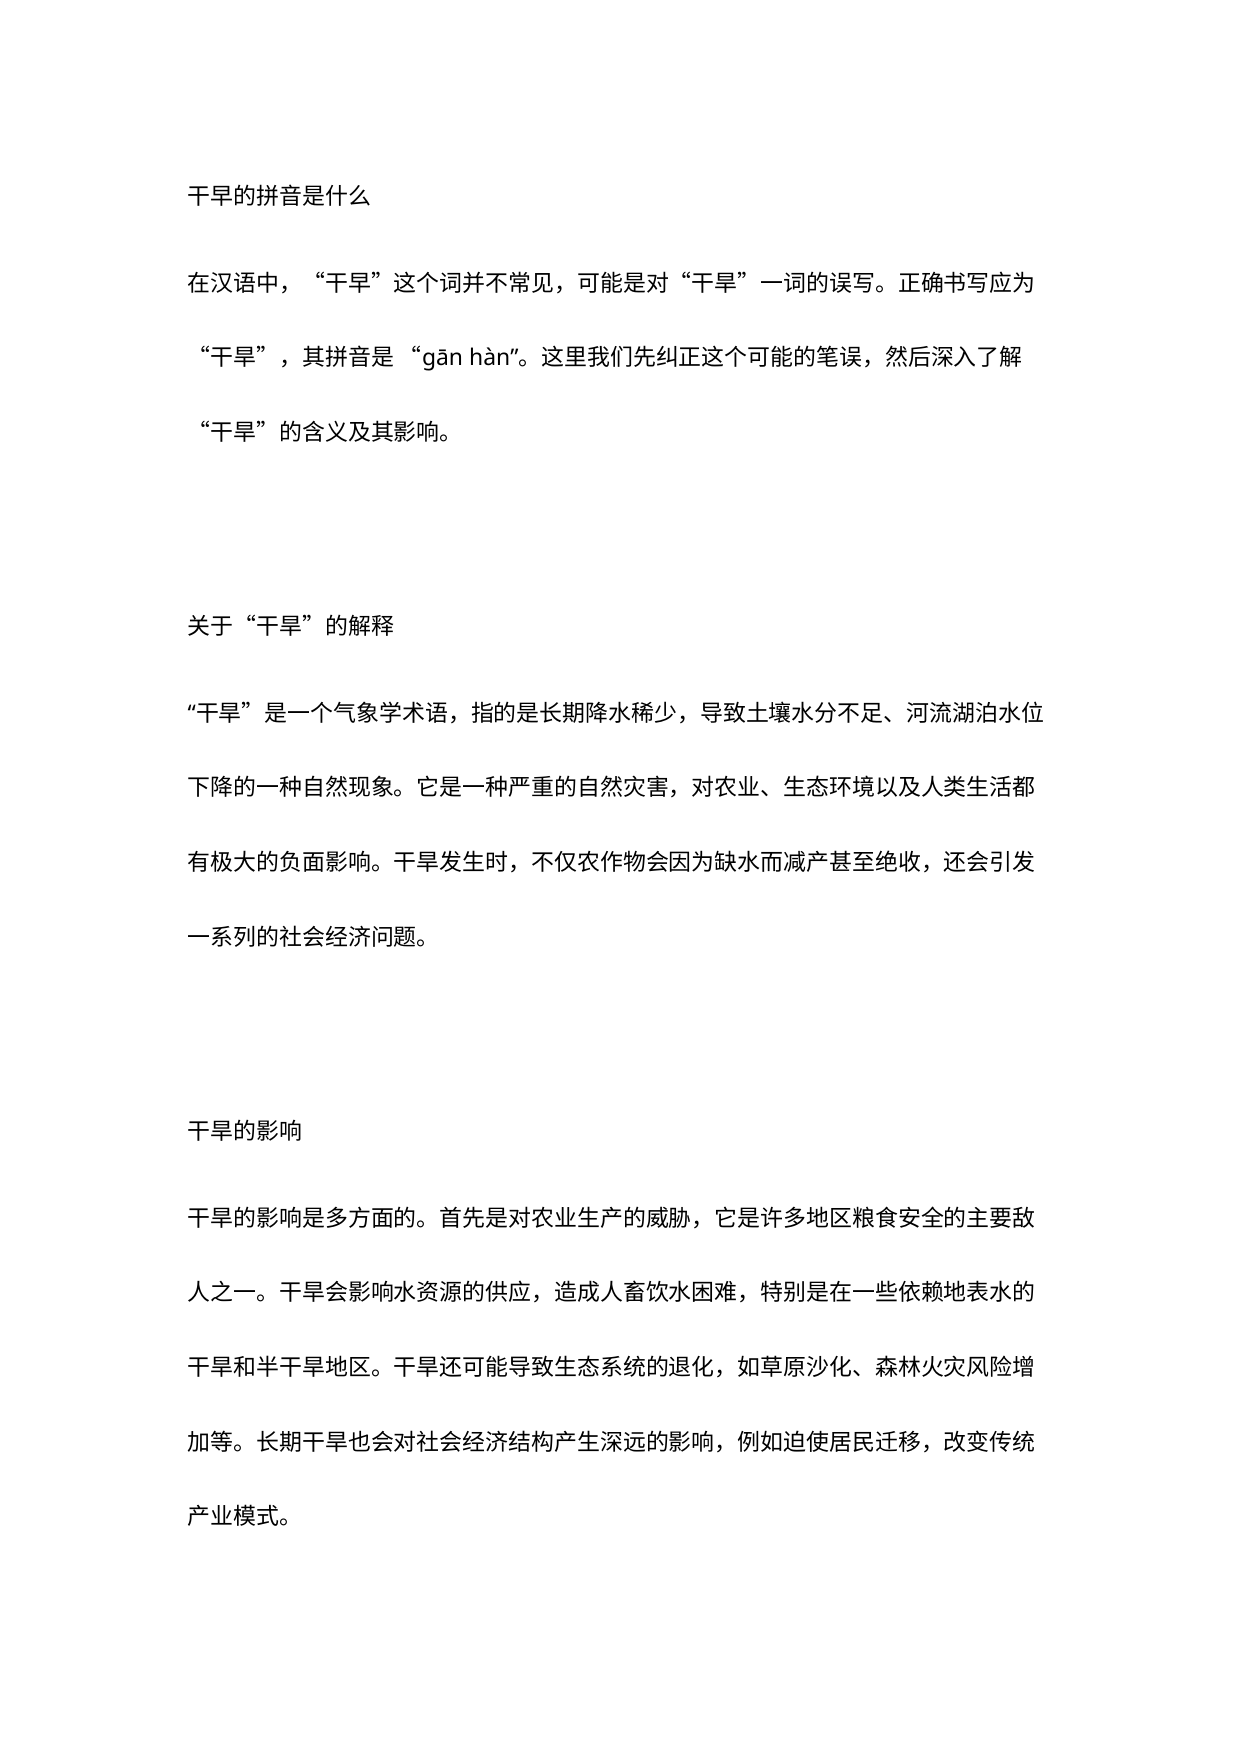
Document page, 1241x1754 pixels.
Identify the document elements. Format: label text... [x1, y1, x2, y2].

text 关于“干旱”的解释 [187, 592, 1053, 657]
text 干旱的影响是多方面的。首先是对农业生产的威胁，它是许多地区粮食安全的主要敌人之一。干旱会影响水资源的供应，造成人畜饮水困难，特别是在一些依赖地表水的干旱和半干旱地区。干旱还可能导致生态系统的退化，如草原沙化、森林火灾风险增加等。长期干旱也会对社会经济结构产生深远的影响，例如迫使居民迁移，改变传统产业模式。 [187, 1184, 1053, 1547]
text 干早的拼音是什么 [187, 162, 1053, 227]
text “干旱”是一个气象学术语，指的是长期降水稀少，导致土壤水分不足、河流湖泊水位下降的一种自然现象。它是一种严重的自然灾害，对农业、生态环境以及人类生活都有极大的负面影响。干旱发生时，不仅农作物会因为缺水而减产甚至绝收，还会引发一系列的社会经济问题。 [187, 679, 1053, 968]
text 在汉语中，“干早”这个词并不常见，可能是对“干旱”一词的误写。正确书写应为“干旱”，其拼音是 “gān hàn”。这里我们先纠正这个可能的笔误，然后深入了解“干旱”的含义及其影响。 [187, 248, 1053, 463]
text 干旱的影响 [187, 1097, 1053, 1162]
